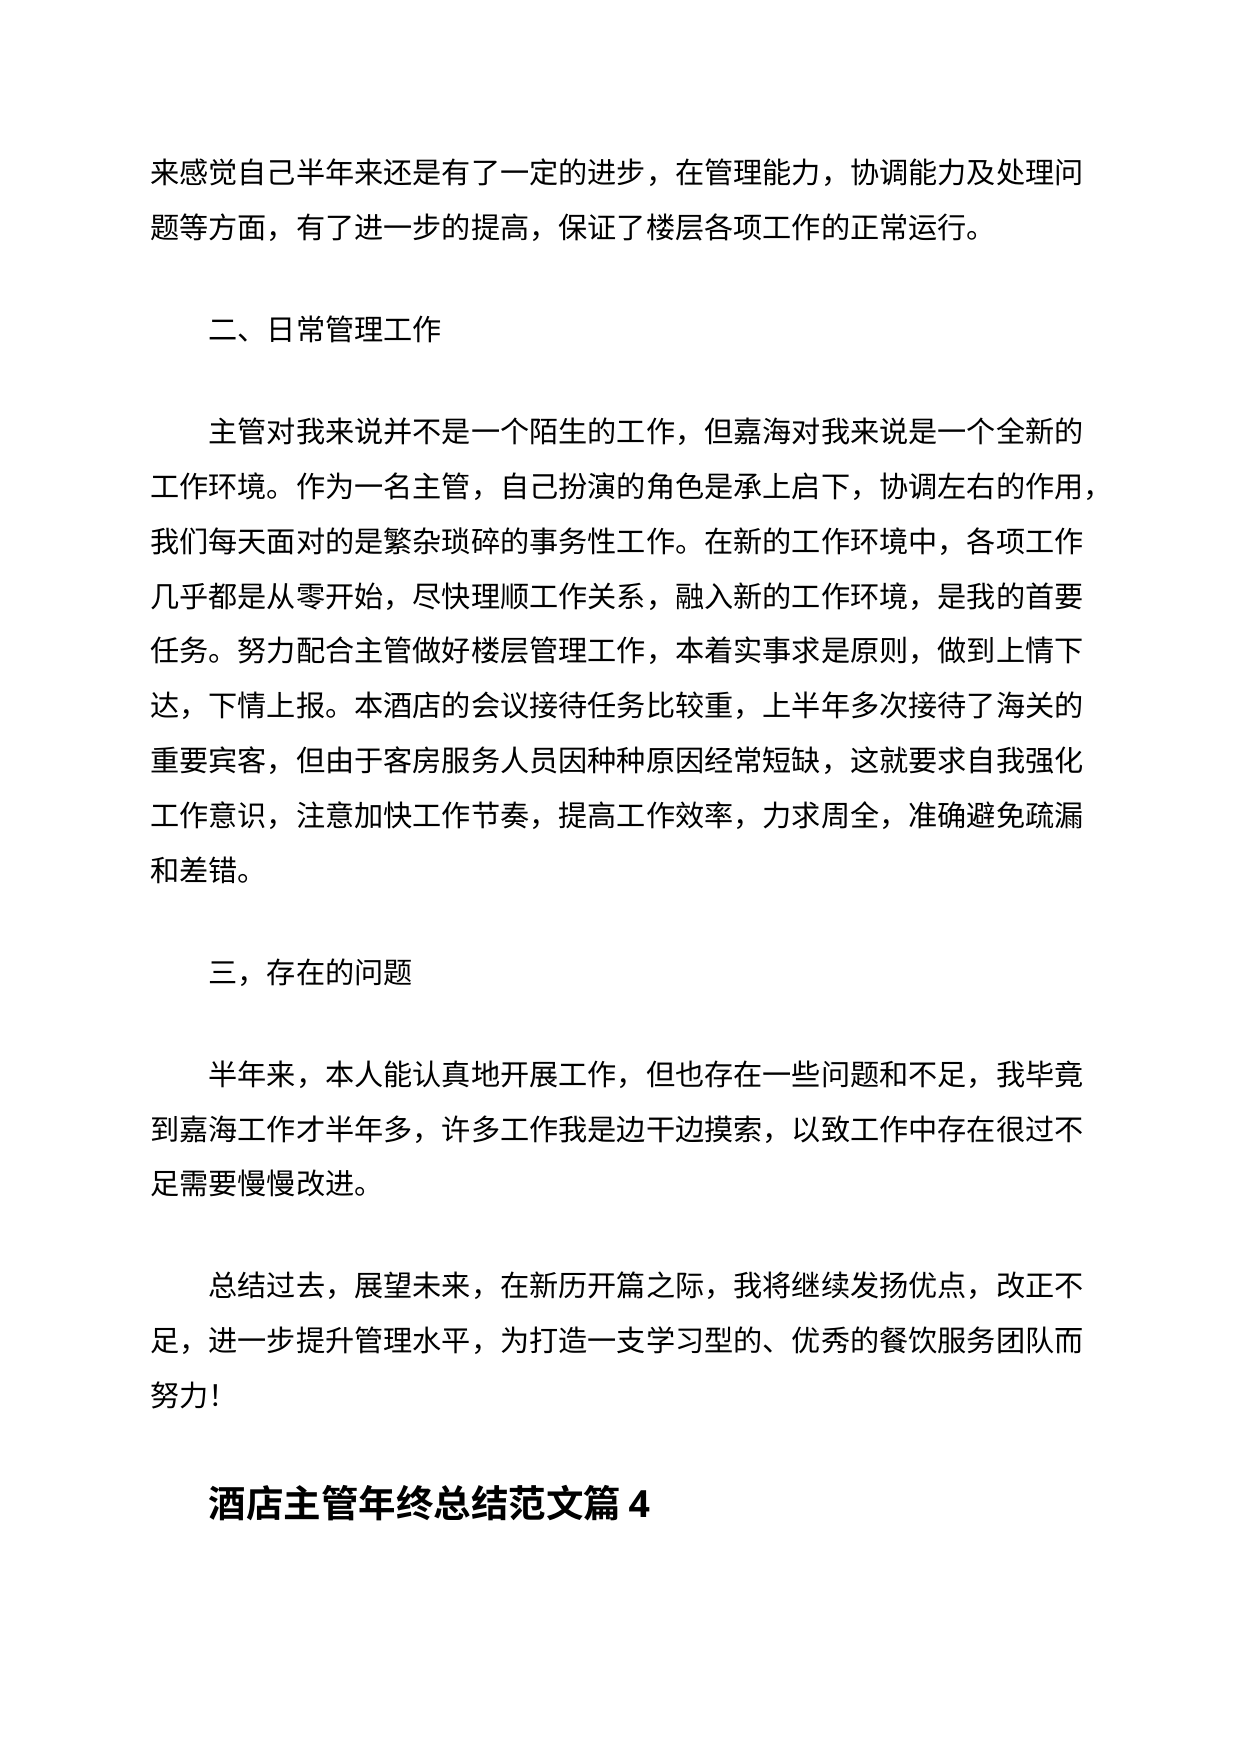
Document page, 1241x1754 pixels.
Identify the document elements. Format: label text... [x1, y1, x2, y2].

text 三，存在的问题 [150, 949, 1090, 992]
text 二、日常管理工作 [150, 307, 1090, 349]
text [150, 150, 1090, 247]
text 主管对我来说并不是一个陌生的工作，但嘉海对我来说是一个全新的工作环境。作为一名主管，自己扮演的角色是承上启下，协调左右的作用，我们每天面对的是繁杂琐碎的事务性工作。在新的工作环境中，各项工作几乎都是从零开始，尽快理顺工作关系，融入新的工作环境，是我的首要任务。努力配合主管做好楼层管理工作，本着实事求是原则，做到上情下达，下情上报。本酒店的会议接待任务比较重，上半年多次接待了海关的重要宾客，但由于客房服务人员因种种原因经常短缺，这就要求自我强化工作意识，注意加快工作节奏，提高工作效率，力求周全，准确避免疏漏和差错。 [150, 408, 1090, 890]
text 半年来，本人能认真地开展工作，但也存在一些问题和不足，我毕竟到嘉海工作才半年多，许多工作我是边干边摸索，以致工作中存在很过不足需要慢慢改进。 [150, 1051, 1090, 1203]
text 总结过去，展望未来，在新历开篇之际，我将继续发扬优点，改正不足，进一步提升管理水平，为打造一支学习型的、优秀的餐饮服务团队而努力！ [150, 1263, 1090, 1415]
text 酒店主管年终总结范文篇4 [150, 1474, 1090, 1529]
